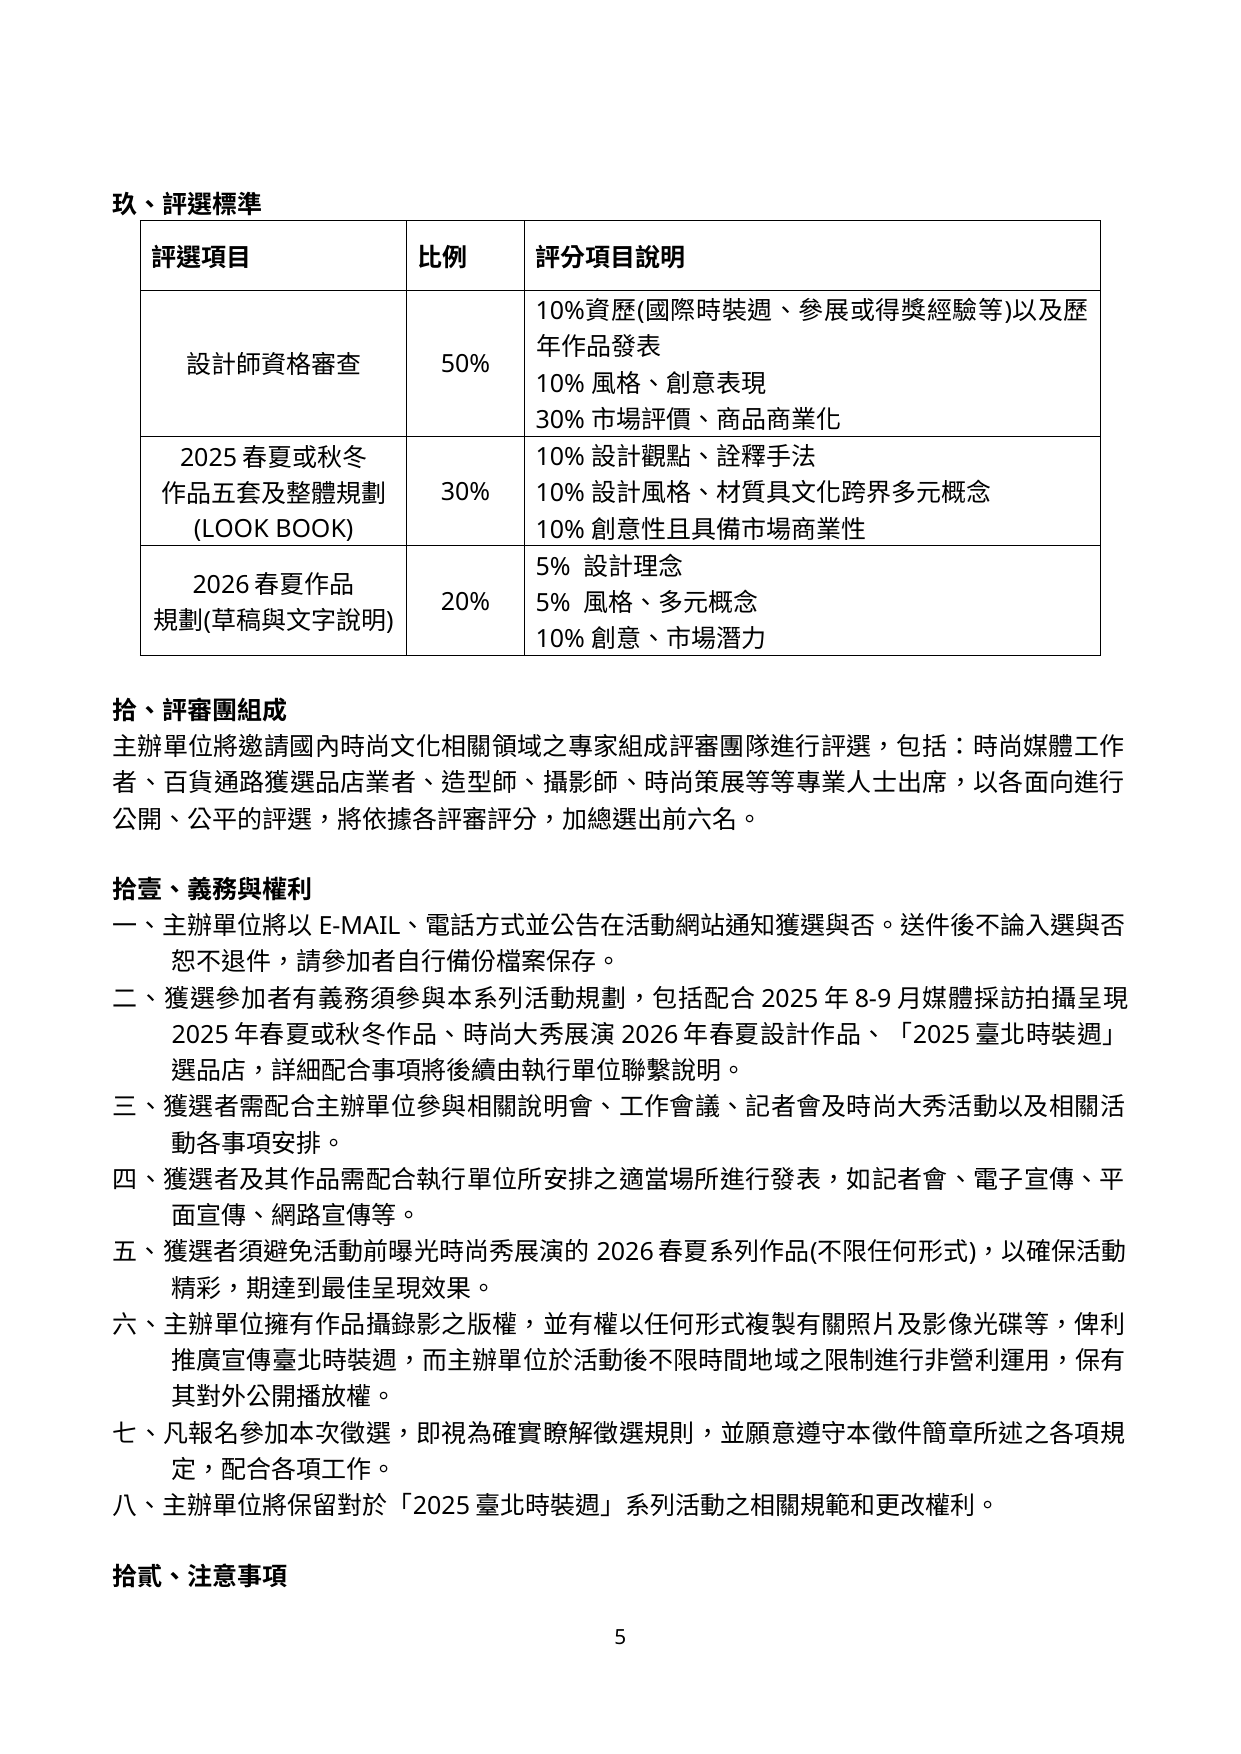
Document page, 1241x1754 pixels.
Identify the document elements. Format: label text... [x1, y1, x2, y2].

text 玖、評選標準 [112, 184, 1128, 220]
table_header 評選項目 [141, 221, 406, 289]
table_cell 設計師資格審查 [141, 291, 406, 436]
text 三、獲選者需配合主辦單位參與相關說明會、工作會議、記者會及時尚大秀活動以及相關活動各事項安排。 [113, 1087, 1128, 1159]
text 一、主辦單位將以E-MAIL、電話方式並公告在活動網站通知獲選與否。送件後不論入選與否恕不退件，請參加者自行備份檔案保存。 [113, 906, 1128, 978]
text 拾貳、注意事項 [112, 1556, 1128, 1592]
table_cell 2025春夏或秋冬 作品五套及整體規劃(LOOK BOOK) [141, 437, 406, 545]
text 主辦單位將邀請國內時尚文化相關領域之專家組成評審團隊進行評選，包括：時尚媒體工作者、百貨通路獲選品店業者、造型師、攝影師、時尚策展等等專業人士出席，以各面向進行公開、公平的評選，將依據各評審評分，加總選出前六名。 [112, 727, 1128, 835]
table_cell 5% 設計理念 5% 風格、多元概念 10% 創意、市場潛力 [525, 546, 1100, 655]
table_header 評分項目說明 [525, 221, 1100, 289]
text 八、主辦單位將保留對於「2025臺北時裝週」系列活動之相關規範和更改權利。 [113, 1486, 1128, 1522]
table_cell 50% [407, 291, 524, 436]
table_header 比例 [407, 221, 524, 289]
text 二、獲選參加者有義務須參與本系列活動規劃，包括配合2025年8-9月媒體採訪拍攝呈現2025年春夏或秋冬作品、時尚大秀展演2026年春夏設計作品、「2025臺北時裝週」選品店，詳細配合事項將後續由執行單位聯繫說明。 [113, 978, 1128, 1087]
table_cell 10%資歷(國際時裝週、參展或得獎經驗等)以及歷年作品發表 10% 風格、創意表現 30% 市場評價、商品商業化 [525, 291, 1100, 436]
table_cell 30% [407, 437, 524, 545]
text 拾、評審團組成 [112, 690, 1128, 727]
text 拾壹、義務與權利 [112, 869, 1128, 906]
table_cell 2026春夏作品 規劃(草稿與文字說明) [141, 546, 406, 655]
text 七、凡報名參加本次徵選，即視為確實瞭解徵選規則，並願意遵守本徵件簡章所述之各項規定，配合各項工作。 [113, 1413, 1128, 1486]
text 四、獲選者及其作品需配合執行單位所安排之適當場所進行發表，如記者會、電子宣傳、平面宣傳、網路宣傳等。 [113, 1159, 1128, 1232]
text 六、主辦單位擁有作品攝錄影之版權，並有權以任何形式複製有關照片及影像光碟等，俾利推廣宣傳臺北時裝週，而主辦單位於活動後不限時間地域之限制進行非營利運用，保有其對外公開播放權。 [113, 1304, 1128, 1413]
table_cell 20% [407, 546, 524, 655]
table_cell 10% 設計觀點、詮釋手法 10% 設計風格、材質具文化跨界多元概念 10% 創意性且具備市場商業性 [525, 437, 1100, 545]
text 五、獲選者須避免活動前曝光時尚秀展演的2026春夏系列作品(不限任何形式)，以確保活動精彩，期達到最佳呈現效果。 [113, 1232, 1128, 1304]
